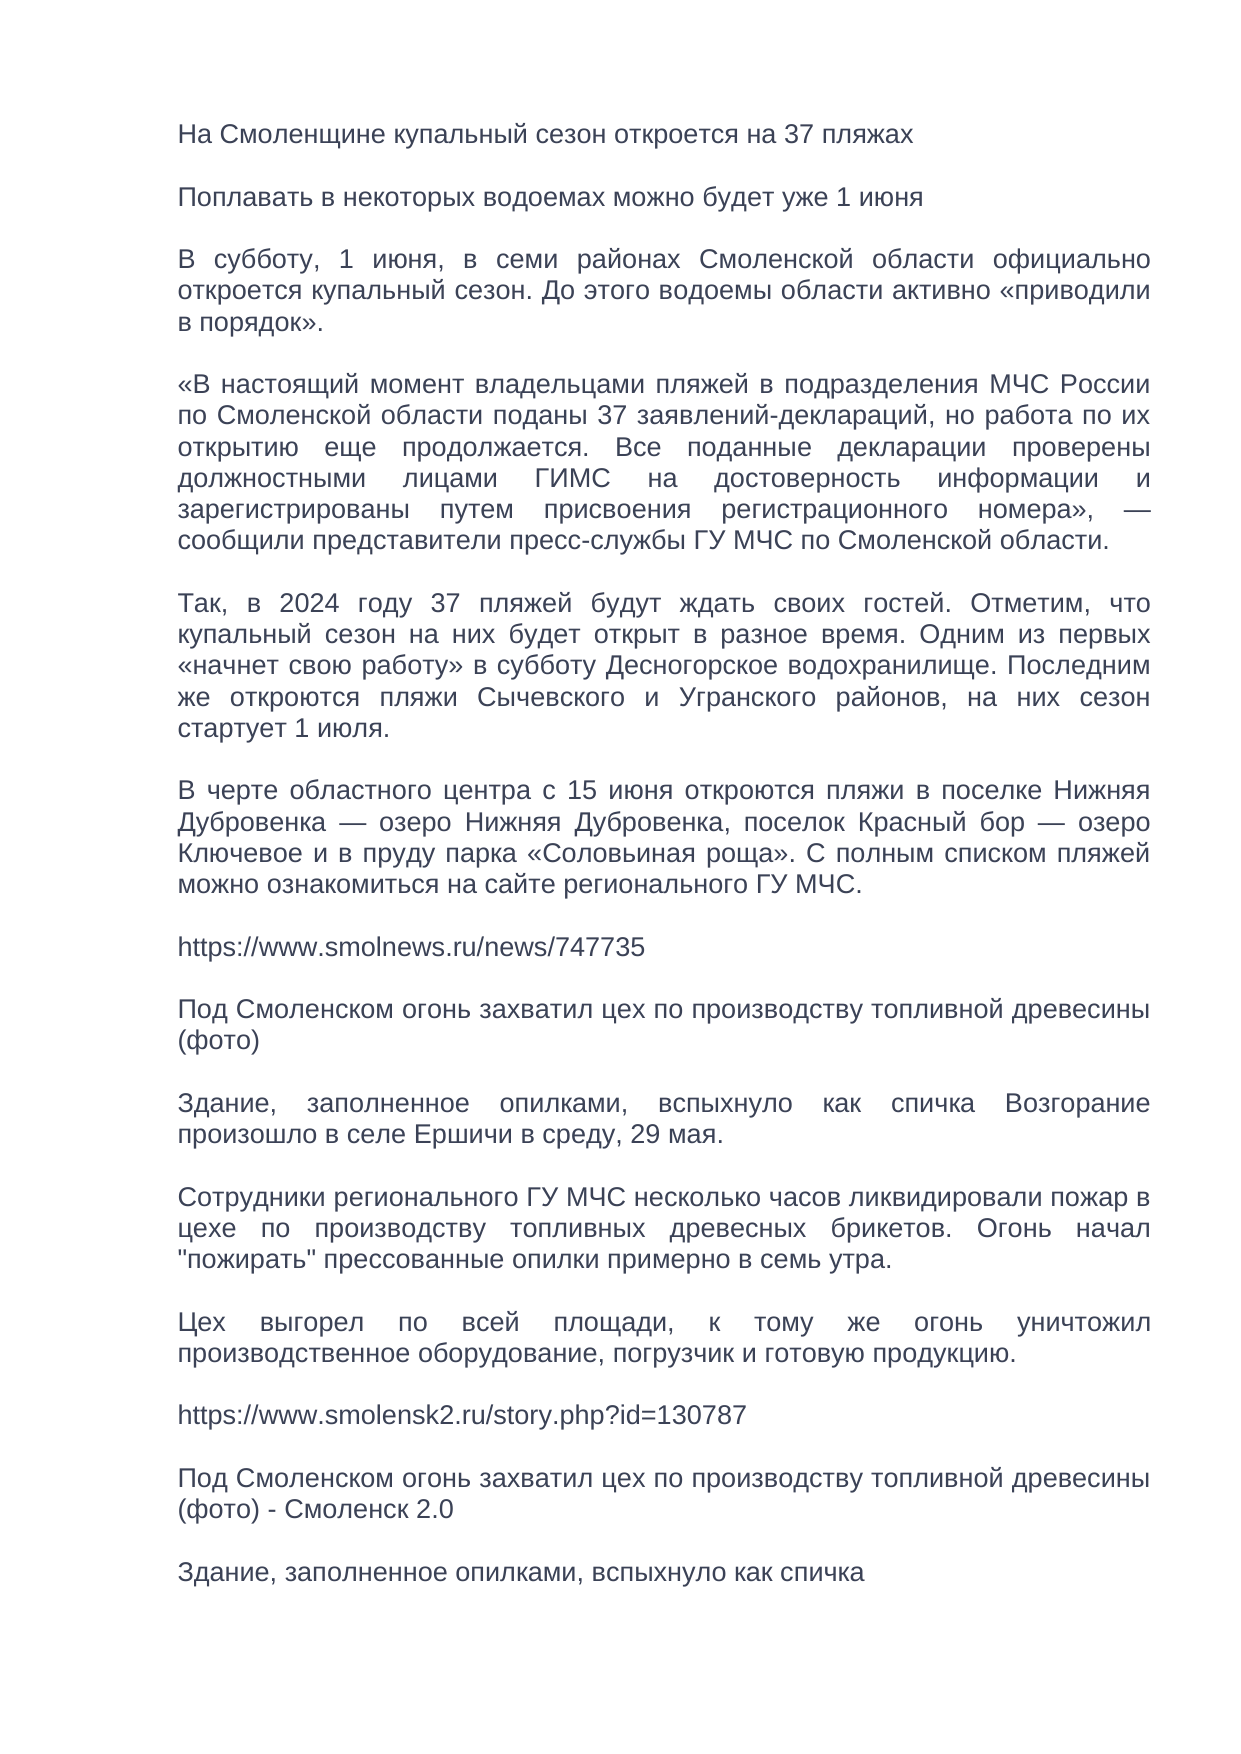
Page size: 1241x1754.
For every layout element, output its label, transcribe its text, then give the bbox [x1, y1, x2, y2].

text Поплавать в некоторых водоемах можно будет уже 1 июня [177, 181, 1152, 212]
text Цех выгорел по всей площади, к тому же огонь уничтожил производственное оборудование, погрузчик и готовую продукцию. [177, 1306, 1152, 1368]
text В субботу, 1 июня, в семи районах Смоленской области официально откроется купальный сезон. До этого водоемы области активно «приводили в порядок». [177, 243, 1152, 337]
text https://www.smolnews.ru/news/747735 [177, 931, 1152, 962]
text Под Смоленском огонь захватил цех по производству топливной древесины (фото) - Смоленск 2.0 [177, 1462, 1152, 1524]
text На Смоленщине купальный сезон откроется на 37 пляжах [177, 118, 1152, 149]
text Так, в 2024 году 37 пляжей будут ждать своих гостей. Отметим, что купальный сезон на них будет открыт в разное время. Одним из первых «начнет свою работу» в субботу Десногорское водохранилище. Последним же откроются пляжи Сычевского и Угранского районов, на них сезон стартует 1 июля. [177, 587, 1152, 743]
text «В настоящий момент владельцами пляжей в подразделения МЧС России по Смоленской области поданы 37 заявлений-деклараций, но работа по их открытию еще продолжается. Все поданные декларации проверены должностными лицами ГИМС на достоверность информации и зарегистрированы путем присвоения регистрационного номера», — сообщили представители пресс-службы ГУ МЧС по Смоленской области. [177, 368, 1152, 556]
text Под Смоленском огонь захватил цех по производству топливной древесины (фото) [177, 993, 1152, 1056]
text https://www.smolensk2.ru/story.php?id=130787 [177, 1399, 1152, 1431]
text Здание, заполненное опилками, вспыхнуло как спичка Возгорание произошло в селе Ершичи в среду, 29 мая. [177, 1087, 1152, 1149]
text Сотрудники регионального ГУ МЧС несколько часов ликвидировали пожар в цехе по производству топливных древесных брикетов. Огонь начал "пожирать" прессованные опилки примерно в семь утра. [177, 1181, 1152, 1274]
text Здание, заполненное опилками, вспыхнуло как спичка [177, 1556, 1152, 1587]
text В черте областного центра с 15 июня откроются пляжи в поселке Нижняя Дубровенка — озеро Нижняя Дубровенка, поселок Красный бор — озеро Ключевое и в пруду парка «Соловьиная роща». С полным списком пляжей можно ознакомиться на сайте регионального ГУ МЧС. [177, 774, 1152, 899]
